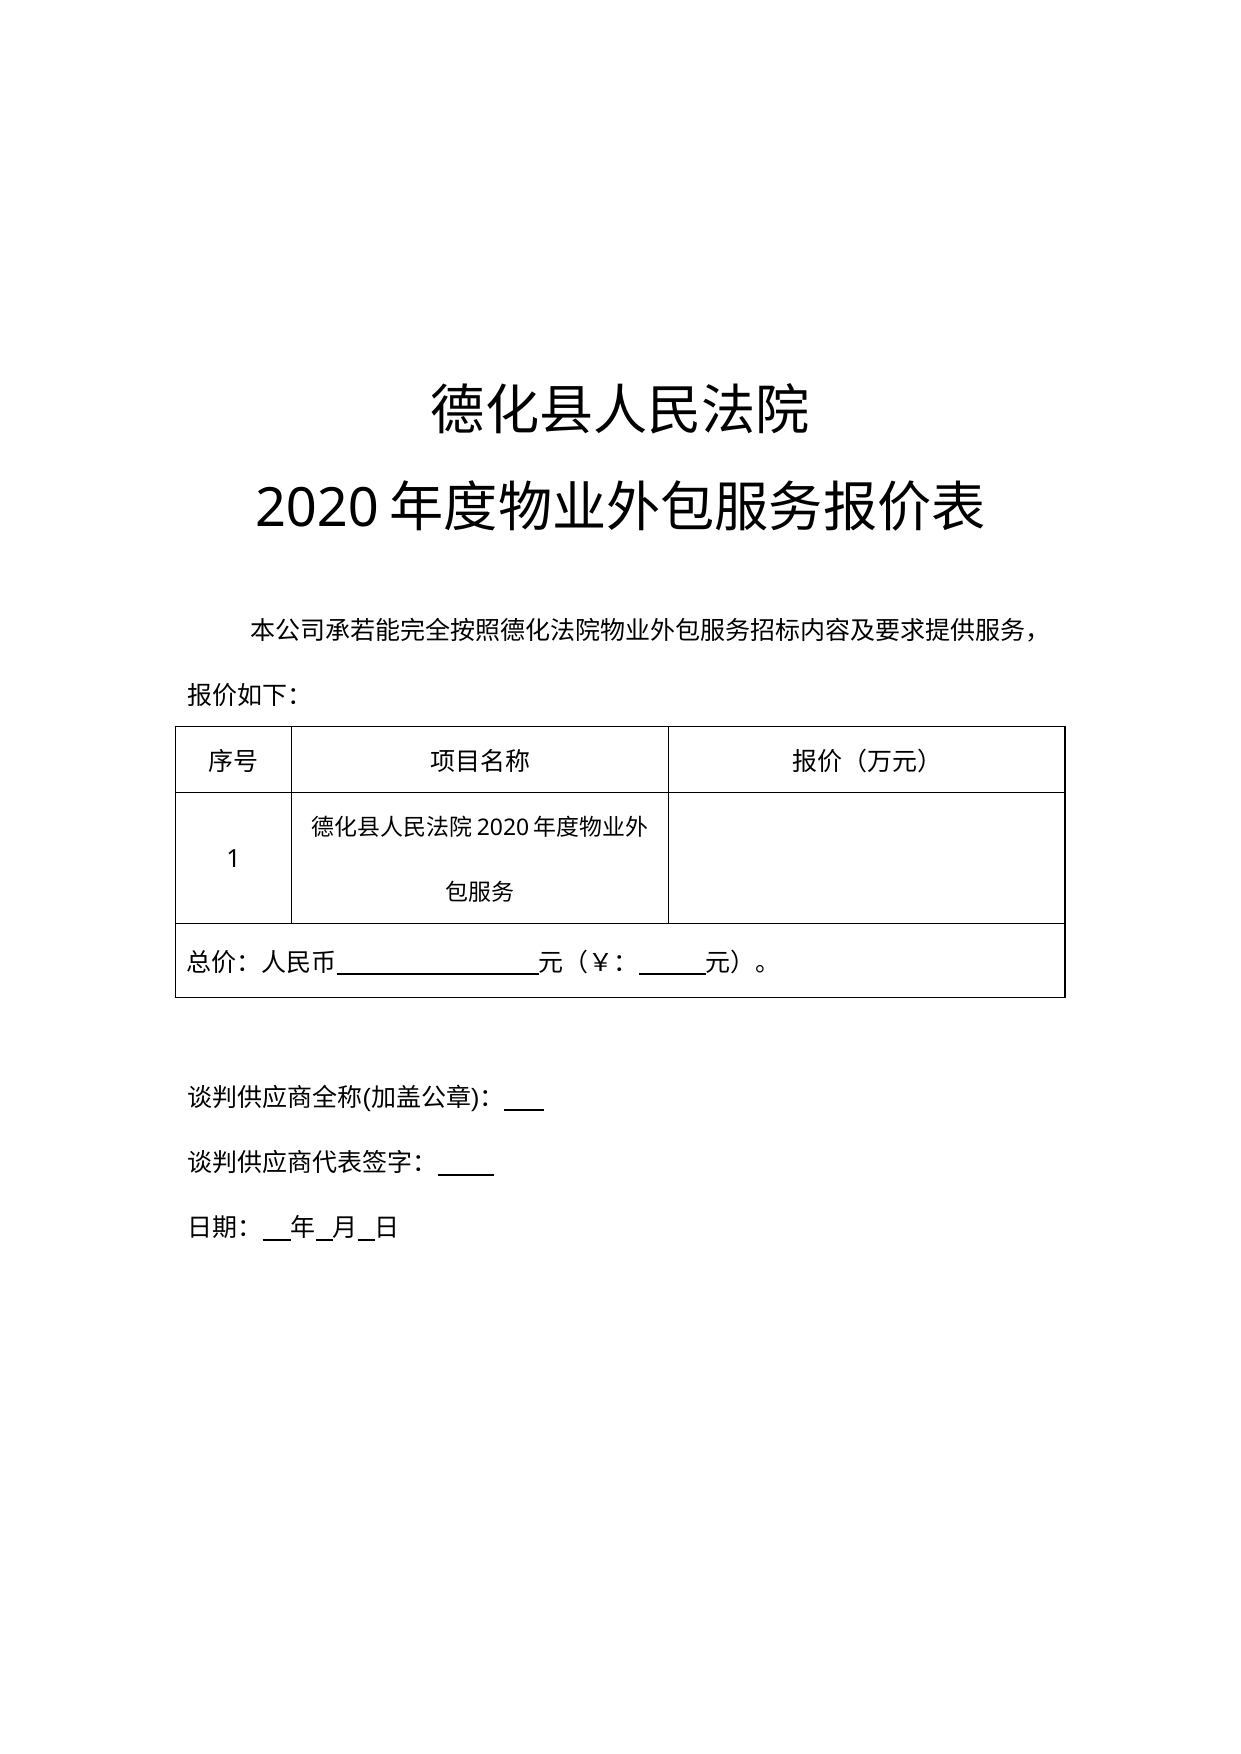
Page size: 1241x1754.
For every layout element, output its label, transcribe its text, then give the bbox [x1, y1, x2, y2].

text 谈判供应商全称(加盖公章)： [187, 1063, 1053, 1128]
text 本公司承若能完全按照德化法院物业外包服务招标内容及要求提供服务， 报价如下： [187, 596, 1053, 726]
text 谈判供应商代表签字： [187, 1128, 1053, 1193]
text 日期： 年 月 日 [187, 1193, 1053, 1258]
table_header 序号 [176, 727, 291, 792]
table_cell 总价：人民币 元（￥： 元）。 [176, 924, 1064, 997]
text 2020年度物业外包服务报价表 [187, 454, 1053, 552]
table_header 报价（万元） [669, 727, 1064, 792]
text 德化县人民法院 [187, 357, 1053, 454]
table_cell [669, 793, 1064, 923]
table_cell 1 [176, 793, 291, 923]
table_header 项目名称 [292, 727, 668, 792]
